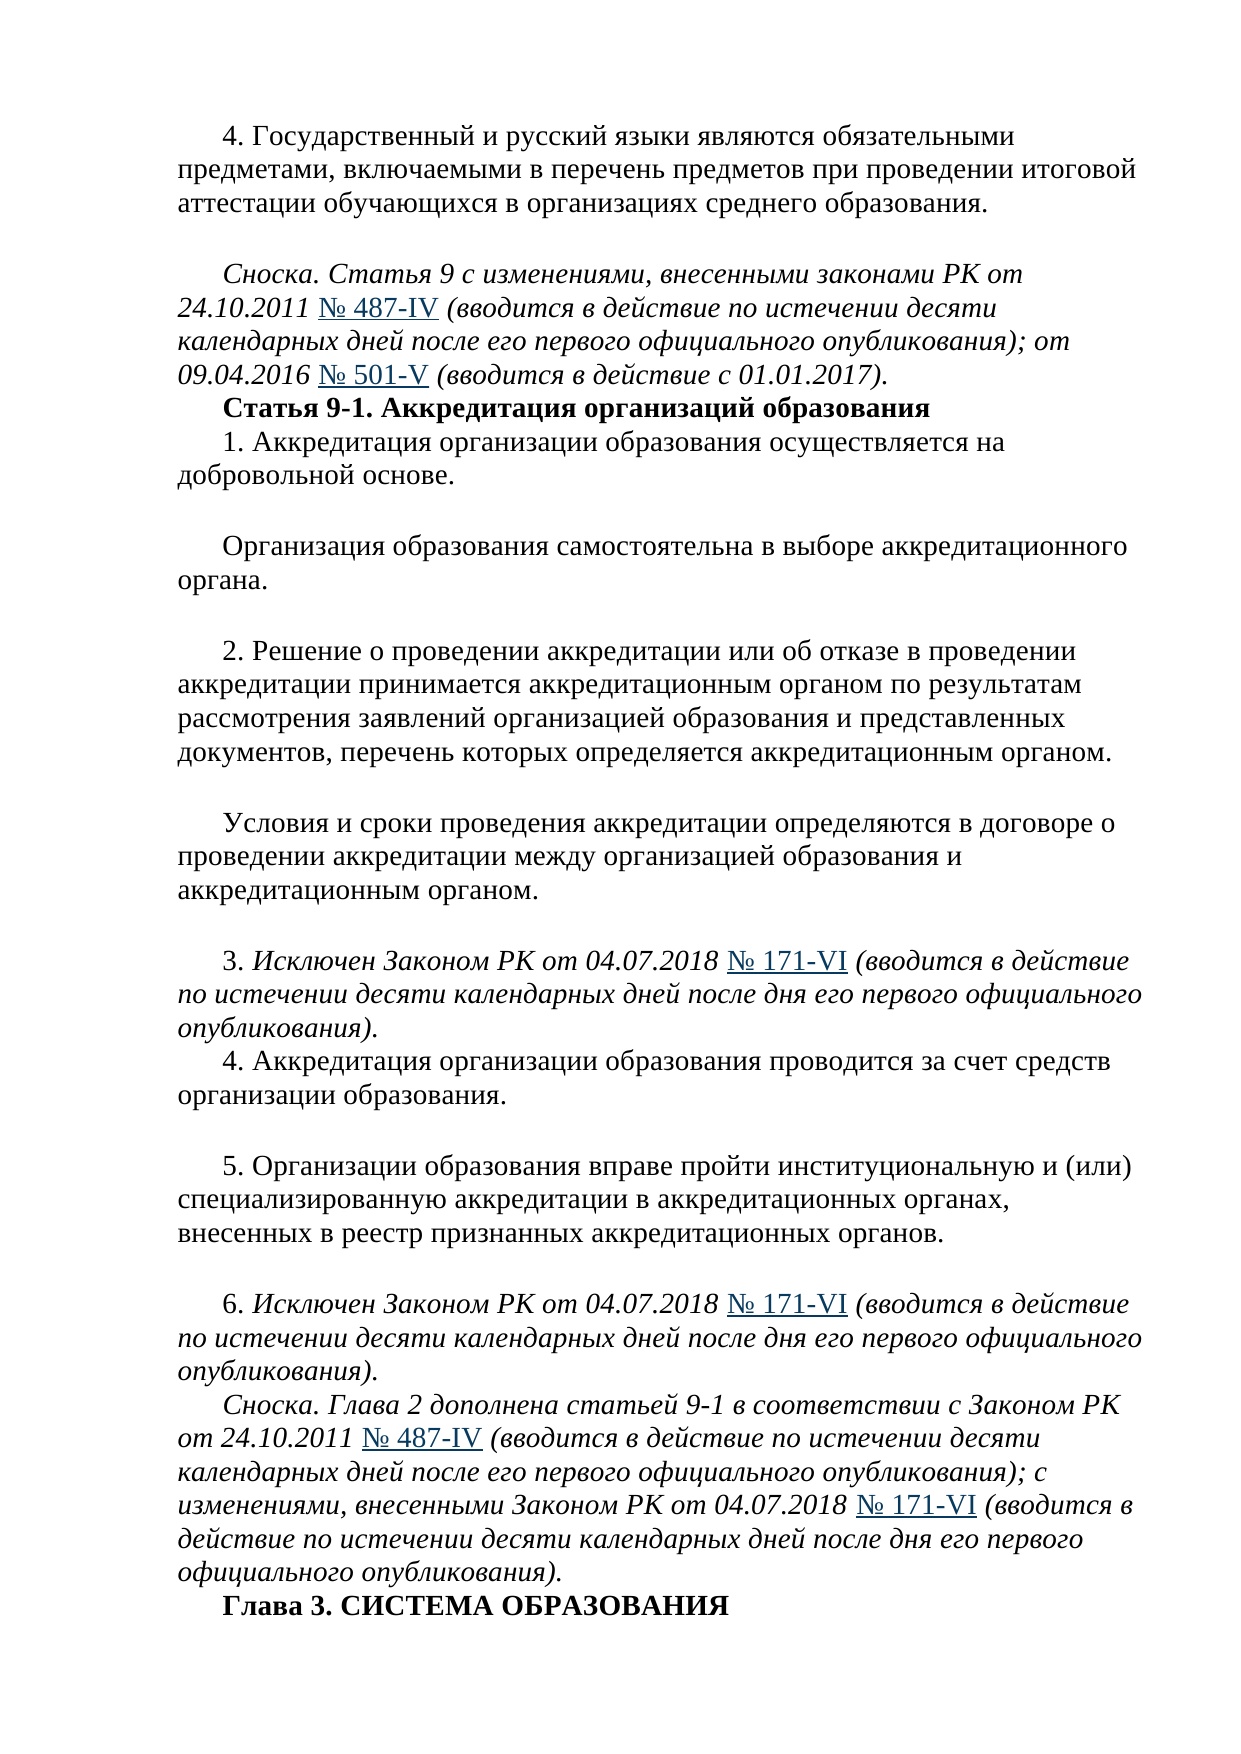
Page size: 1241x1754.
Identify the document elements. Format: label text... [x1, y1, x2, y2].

text Организация образования самостоятельна в выборе аккредитационного органа. [177, 528, 1152, 596]
text 6. Исключен Законом РК от 04.07.2018 № 171-VI (вводится в действие по истечении десяти календарных дней после дня его первого официального опубликования). [177, 1286, 1152, 1387]
text Условия и сроки проведения аккредитации определяются в договоре о проведении аккредитации между организацией образования и аккредитационным органом. [177, 805, 1152, 905]
text 2. Решение о проведении аккредитации или об отказе в проведении аккредитации принимается аккредитационным органом по результатам рассмотрения заявлений организацией образования и представленных документов, перечень которых определяется аккредитационным органом. [177, 633, 1152, 767]
text 5. Организации образования вправе пройти институциональную и (или) специализированную аккредитации в аккредитационных органах, внесенных в реестр признанных аккредитационных органов. [177, 1148, 1152, 1249]
text 4. Государственный и русский языки являются обязательными предметами, включаемыми в перечень предметов при проведении итоговой аттестации обучающихся в организациях среднего образования. [177, 118, 1152, 219]
text Сноска. Глава 2 дополнена статьей 9-1 в соответствии с Законом РК от 24.10.2011 № 487-IV (вводится в действие по истечении десяти календарных дней после его первого официального опубликования); с изменениями, внесенными Законом РК от 04.07.2018 № 171-VI (вводится в действие по истечении десяти календарных дней после дня его первого официального опубликования). [177, 1387, 1152, 1588]
text Глава 3. СИСТЕМА ОБРАЗОВАНИЯ [177, 1588, 1152, 1622]
text Статья 9-1. Аккредитация организаций образования [177, 390, 1152, 424]
text Сноска. Статья 9 с изменениями, внесенными законами РК от 24.10.2011 № 487-IV (вводится в действие по истечении десяти календарных дней после его первого официального опубликования); от 09.04.2016 № 501-V (вводится в действие с 01.01.2017). [177, 256, 1152, 390]
text 1. Аккредитация организации образования осуществляется на добровольной основе. [177, 424, 1152, 491]
text 4. Аккредитация организации образования проводится за счет средств организации образования. [177, 1043, 1152, 1111]
text 3. Исключен Законом РК от 04.07.2018 № 171-VI (вводится в действие по истечении десяти календарных дней после дня его первого официального опубликования). [177, 943, 1152, 1043]
